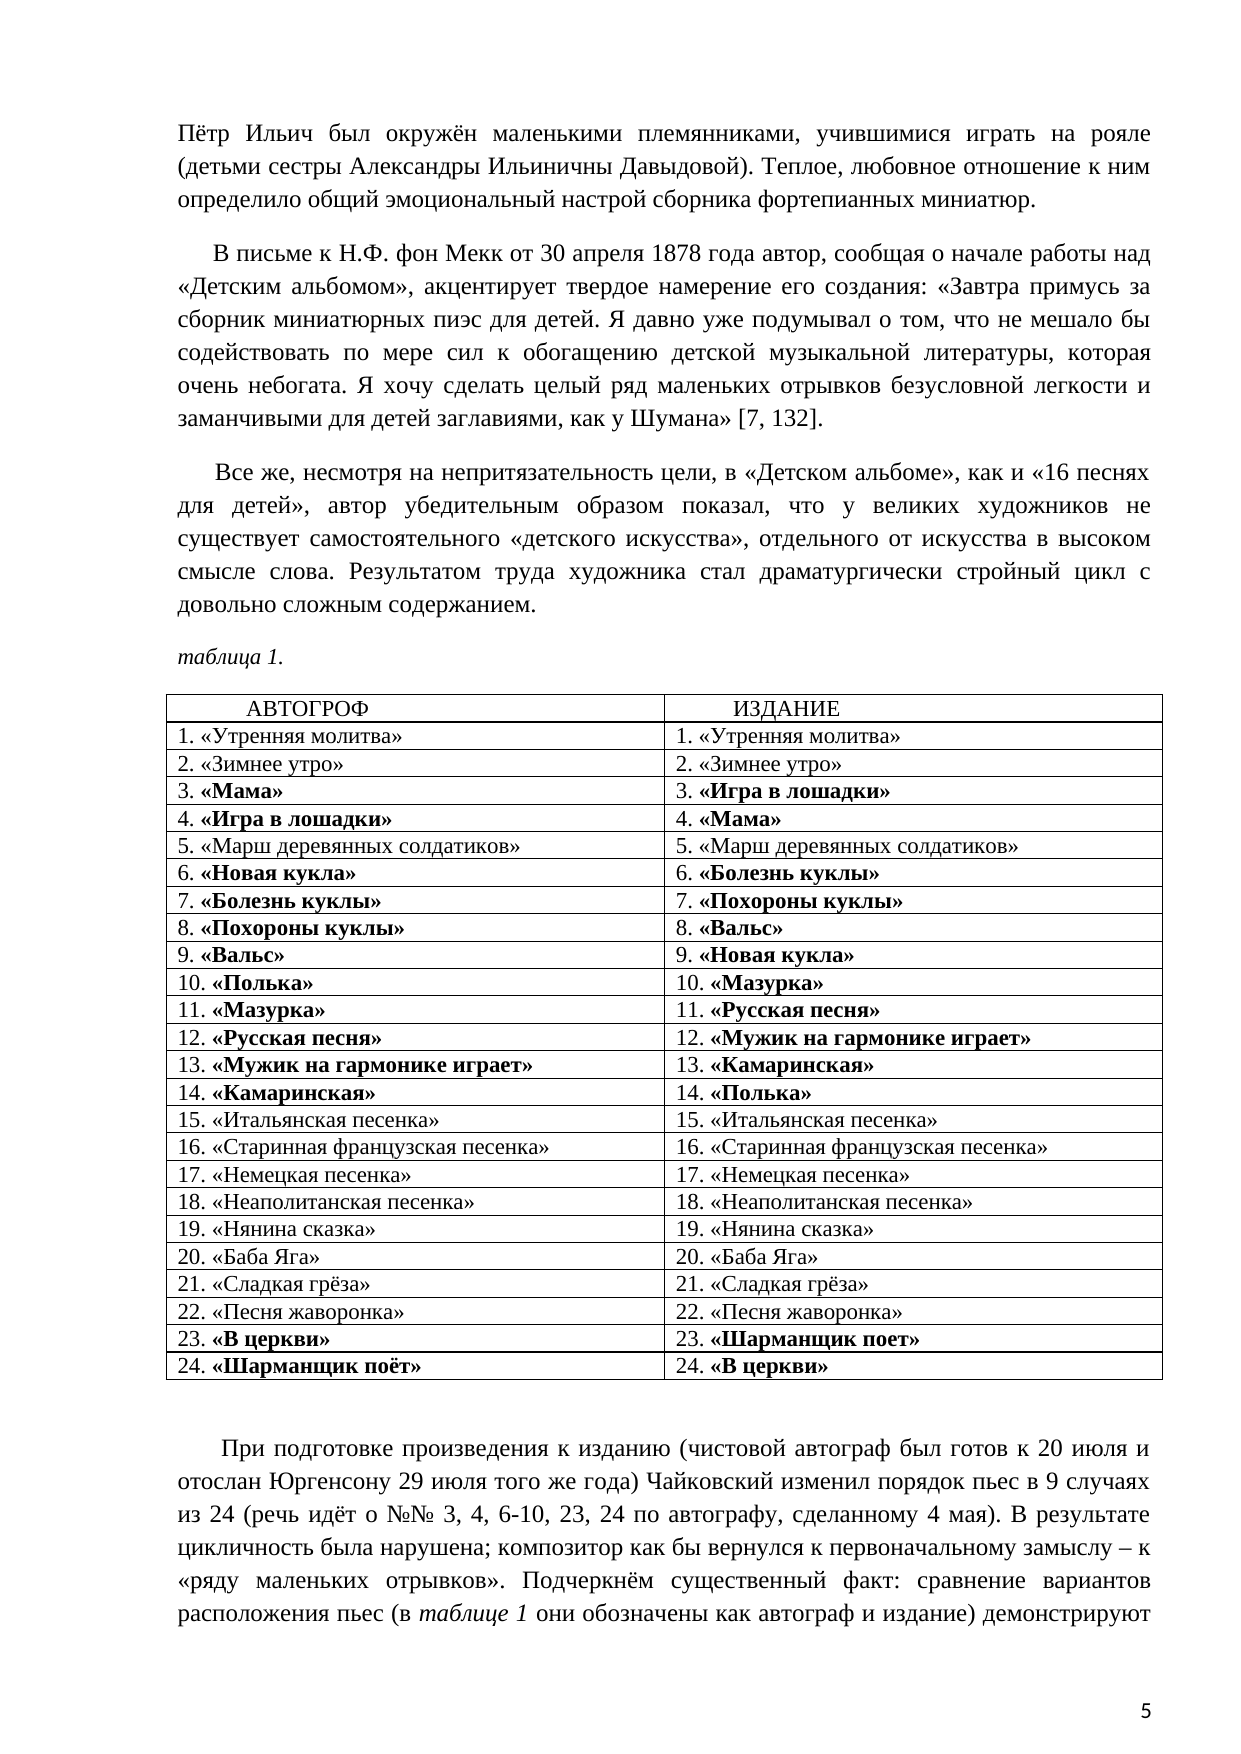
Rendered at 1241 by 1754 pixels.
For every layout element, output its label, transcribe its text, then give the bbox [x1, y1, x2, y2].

table_cell 2. «Зимнее утро» [167, 750, 664, 776]
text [177, 1433, 1152, 1627]
table_cell 11. «Русская песня» [665, 996, 1162, 1023]
table_cell 23. «В церкви» [167, 1325, 664, 1351]
table_cell 4. «Мама» [665, 805, 1162, 831]
table_cell 1. «Утренняя молитва» [167, 723, 664, 749]
table_cell 19. «Нянина сказка» [167, 1216, 664, 1242]
table_cell 14. «Полька» [665, 1079, 1162, 1105]
table_cell 3. «Игра в лошадки» [665, 777, 1162, 803]
table_cell 20. «Баба Яга» [167, 1243, 664, 1269]
table_cell 17. «Немецкая песенка» [167, 1161, 664, 1187]
table_cell 6. «Болезнь куклы» [665, 859, 1162, 886]
table_cell 24. «В церкви» [665, 1353, 1162, 1379]
table_cell 21. «Сладкая грёза» [167, 1270, 664, 1297]
table_cell 11. «Мазурка» [167, 996, 664, 1023]
table_header АВТОГРОФ [167, 695, 664, 721]
table_cell 14. «Камаринская» [167, 1079, 664, 1105]
table_cell 23. «Шарманщик поет» [665, 1325, 1162, 1351]
table_cell 20. «Баба Яга» [665, 1243, 1162, 1269]
table_cell 15. «Итальянская песенка» [167, 1106, 664, 1132]
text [177, 118, 1152, 213]
table_cell 13. «Камаринская» [665, 1051, 1162, 1077]
table_cell 5. «Марш деревянных солдатиков» [167, 832, 664, 858]
table_cell 9. «Вальс» [167, 942, 664, 968]
table_header ИЗДАНИЕ [665, 695, 1162, 721]
table_cell 19. «Нянина сказка» [665, 1216, 1162, 1242]
table_cell 22. «Песня жаворонка» [167, 1298, 664, 1324]
table_cell 10. «Полька» [167, 969, 664, 995]
table_cell 15. «Итальянская песенка» [665, 1106, 1162, 1132]
table_cell 13. «Мужик на гармонике играет» [167, 1051, 664, 1077]
table_cell 6. «Новая кукла» [167, 859, 664, 886]
text Все же, несмотря на непритязательность цели, в «Детском альбоме», как и «16 песнях для детей», автор убедительным образом показал, что у великих художников не существует самостоятельного «детского искусства», отдельного от искусства в высоком смысле слова. Результатом труда художника стал драматургически стройный цикл с довольно сложным содержанием. [177, 457, 1152, 618]
table_cell 18. «Неаполитанская песенка» [665, 1188, 1162, 1214]
table_cell 2. «Зимнее утро» [665, 750, 1162, 776]
table_cell 18. «Неаполитанская песенка» [167, 1188, 664, 1214]
text таблица 1. [177, 643, 1152, 669]
table_cell 16. «Старинная французская песенка» [665, 1133, 1162, 1160]
table_cell 24. «Шарманщик поёт» [167, 1353, 664, 1379]
table_cell 7. «Болезнь куклы» [167, 887, 664, 913]
table_cell 4. «Игра в лошадки» [167, 805, 664, 831]
table_cell 8. «Похороны куклы» [167, 914, 664, 941]
table_cell 10. «Мазурка» [665, 969, 1162, 995]
table_cell 12. «Русская песня» [167, 1024, 664, 1050]
table_cell 8. «Вальс» [665, 914, 1162, 941]
table_cell 21. «Сладкая грёза» [665, 1270, 1162, 1297]
table_cell 16. «Старинная французская песенка» [167, 1133, 664, 1160]
table_cell 12. «Мужик на гармонике играет» [665, 1024, 1162, 1050]
table_cell 3. «Мама» [167, 777, 664, 803]
table_cell 22. «Песня жаворонка» [665, 1298, 1162, 1324]
text В письме к Н.Ф. фон Мекк от 30 апреля 1878 года автор, сообщая о начале работы над «Детским альбомом», акцентирует твердое намерение его создания: «Завтра примусь за сборник миниатюрных пиэс для детей. Я давно уже подумывал о том, что не мешало бы содействовать по мере сил к обогащению детской музыкальной литературы, которая очень небогата. Я хочу сделать целый ряд маленьких отрывков безусловной легкости и заманчивыми для детей заглавиями, как у Шумана» [7, 132]. [177, 238, 1152, 432]
table_cell 17. «Немецкая песенка» [665, 1161, 1162, 1187]
table_cell 1. «Утренняя молитва» [665, 723, 1162, 749]
table_cell 9. «Новая кукла» [665, 942, 1162, 968]
table_cell 7. «Похороны куклы» [665, 887, 1162, 913]
table_cell 5. «Марш деревянных солдатиков» [665, 832, 1162, 858]
